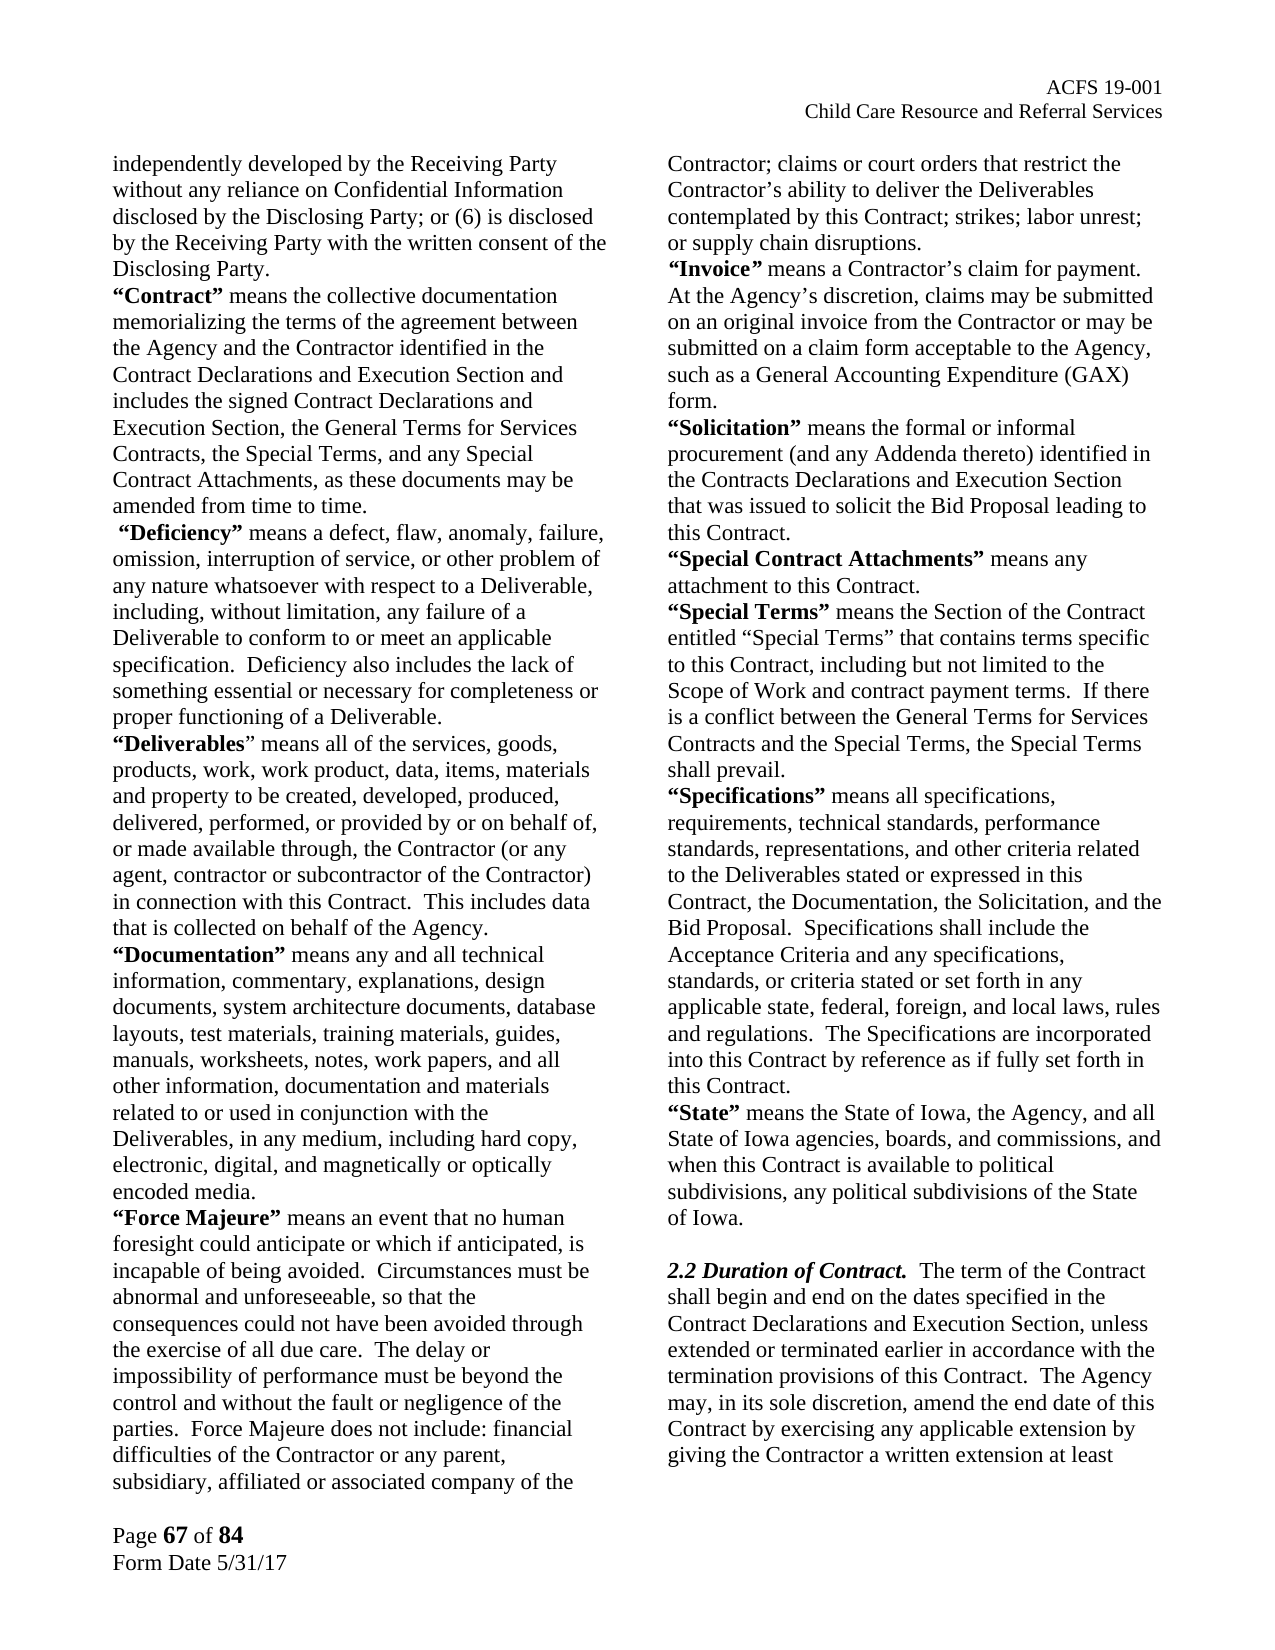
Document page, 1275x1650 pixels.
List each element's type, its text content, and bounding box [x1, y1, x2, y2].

text “Deficiency” means a defect, flaw, anomaly, failure, omission, interruption of service, or other problem of any nature whatsoever with respect to a Deliverable, including, without limitation, any failure of a Deliverable to conform to or meet an applicable specification. Deficiency also includes the lack of something essential or necessary for completeness or proper functioning of a Deliverable. [112, 519, 607, 730]
text “Invoice” means a Contractor’s claim for payment. At the Agency’s discretion, claims may be submitted on an original invoice from the Contractor or may be submitted on a claim form acceptable to the Agency, such as a General Accounting Expenditure (GAX) form. [667, 255, 1162, 413]
text “Special Contract Attachments” means any attachment to this Contract. [667, 545, 1162, 598]
text “Specifications” means all specifications, requirements, technical standards, performance standards, representations, and other criteria related to the Deliverables stated or expressed in this Contract, the Documentation, the Solicitation, and the Bid Proposal. Specifications shall include the Acceptance Criteria and any specifications, standards, or criteria stated or set forth in any applicable state, federal, foreign, and local laws, rules and regulations. The Specifications are incorporated into this Contract by reference as if fully set forth in this Contract. [667, 782, 1162, 1099]
text “Force Majeure” means an event that no human foresight could anticipate or which if anticipated, is incapable of being avoided. Circumstances must be abnormal and unforeseeable, so that the consequences could not have been avoided through the exercise of all due care. The delay or impossibility of performance must be beyond the control and without the fault or negligence of the parties. Force Majeure does not include: financial difficulties of the Contractor or any parent, subsidiary, affiliated or associated company of the Contractor; claims or court orders that restrict the Contractor’s ability to deliver the Deliverables contemplated by this Contract; strikes; labor unrest; or supply chain disruptions. [112, 1204, 607, 1494]
text “Force Majeure” means an event that no human foresight could anticipate or which if anticipated, is incapable of being avoided. Circumstances must be abnormal and unforeseeable, so that the consequences could not have been avoided through the exercise of all due care. The delay or impossibility of performance must be beyond the control and without the fault or negligence of the parties. Force Majeure does not include: financial difficulties of the Contractor or any parent, subsidiary, affiliated or associated company of the Contractor; claims or court orders that restrict the Contractor’s ability to deliver the Deliverables contemplated by this Contract; strikes; labor unrest; or supply chain disruptions. [667, 150, 1162, 255]
text “Contract” means the collective documentation memorializing the terms of the agreement between the Agency and the Contractor identified in the Contract Declarations and Execution Section and includes the signed Contract Declarations and Execution Section, the General Terms for Services Contracts, the Special Terms, and any Special Contract Attachments, as these documents may be amended from time to time. [112, 282, 607, 519]
text “Solicitation” means the formal or informal procurement (and any Addenda thereto) identified in the Contracts Declarations and Execution Section that was issued to solicit the Bid Proposal leading to this Contract. [667, 413, 1162, 545]
text “Special Terms” means the Section of the Contract entitled “Special Terms” that contains terms specific to this Contract, including but not limited to the Scope of Work and contract payment terms. If there is a conflict between the General Terms for Services Contracts and the Special Terms, the Special Terms shall prevail. [667, 598, 1162, 782]
text “Documentation” means any and all technical information, commentary, explanations, design documents, system architecture documents, database layouts, test materials, training materials, guides, manuals, worksheets, notes, work papers, and all other information, documentation and materials related to or used in conjunction with the Deliverables, in any medium, including hard copy, electronic, digital, and magnetically or optically encoded media. [112, 941, 607, 1204]
text “State” means the State of Iowa, the Agency, and all State of Iowa agencies, boards, and commissions, and when this Contract is available to political subdivisions, any political subdivisions of the State of Iowa. [667, 1099, 1162, 1231]
text “Deliverables” means all of the services, goods, products, work, work product, data, items, materials and property to be created, developed, produced, delivered, performed, or provided by or on behalf of, or made available through, the Contractor (or any agent, contractor or subcontractor of the Contractor) in connection with this Contract. This includes data that is collected on behalf of the Agency. [112, 730, 607, 941]
